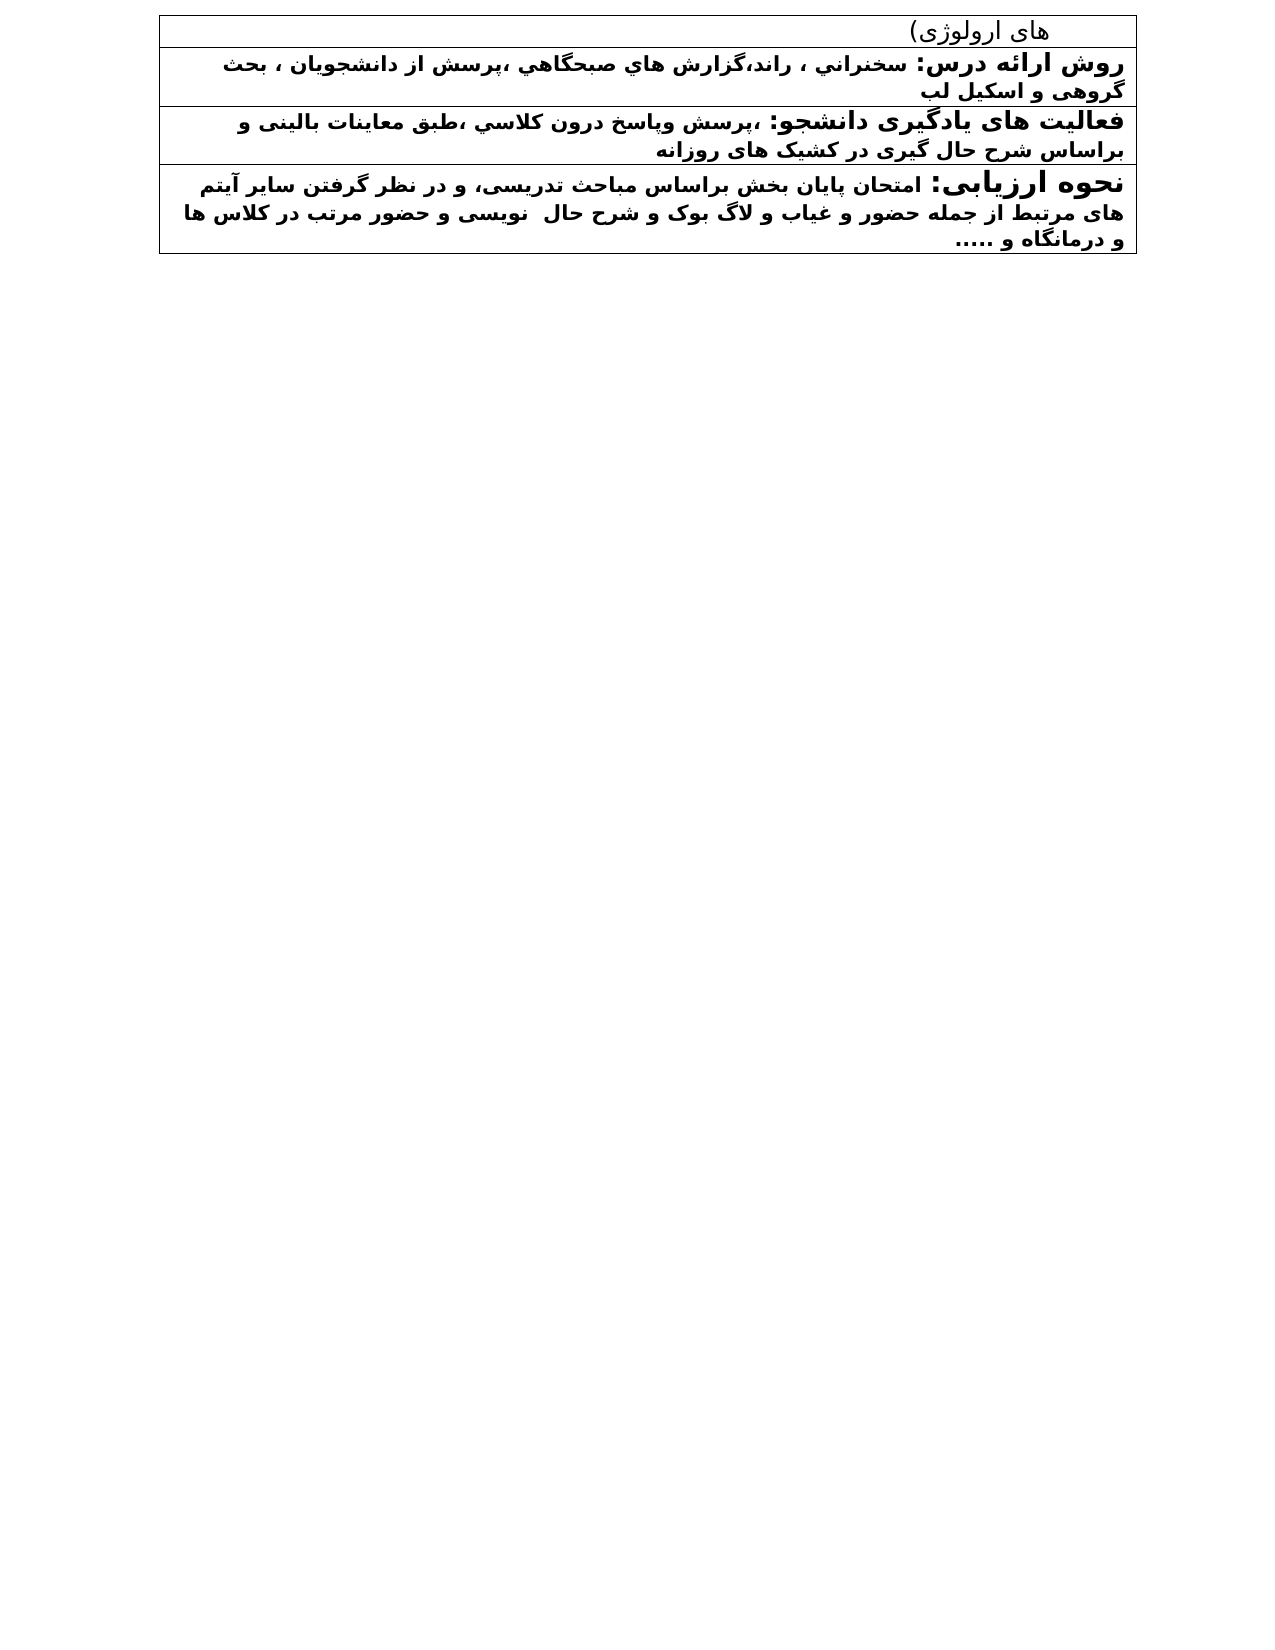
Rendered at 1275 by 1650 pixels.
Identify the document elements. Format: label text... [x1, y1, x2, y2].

table_cell روش ارائه درس: سخنراني ، راند،گزارش هاي صبحگاهي ،پرسش از دانشجویان ، بحث گروهی و اسكيل لب [160, 48, 1136, 106]
table_cell فعالیت های یادگیری دانشجو: ،پرسش وپاسخ درون كلاسي ،طبق معاینات بالینی و براساس شرح حال گیری در کشیک های روزانه [160, 107, 1136, 164]
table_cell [160, 16, 1136, 47]
table_cell نحوه ارزیابی: امتحان پایان بخش براساس مباحث تدریسی، و در نظر گرفتن سایر آیتم های مرتبط از جمله حضور و غیاب و لاگ بوک و شرح حال نویسی و حضور مرتب در کلاس ها و درمانگاه و ..... [160, 165, 1136, 253]
